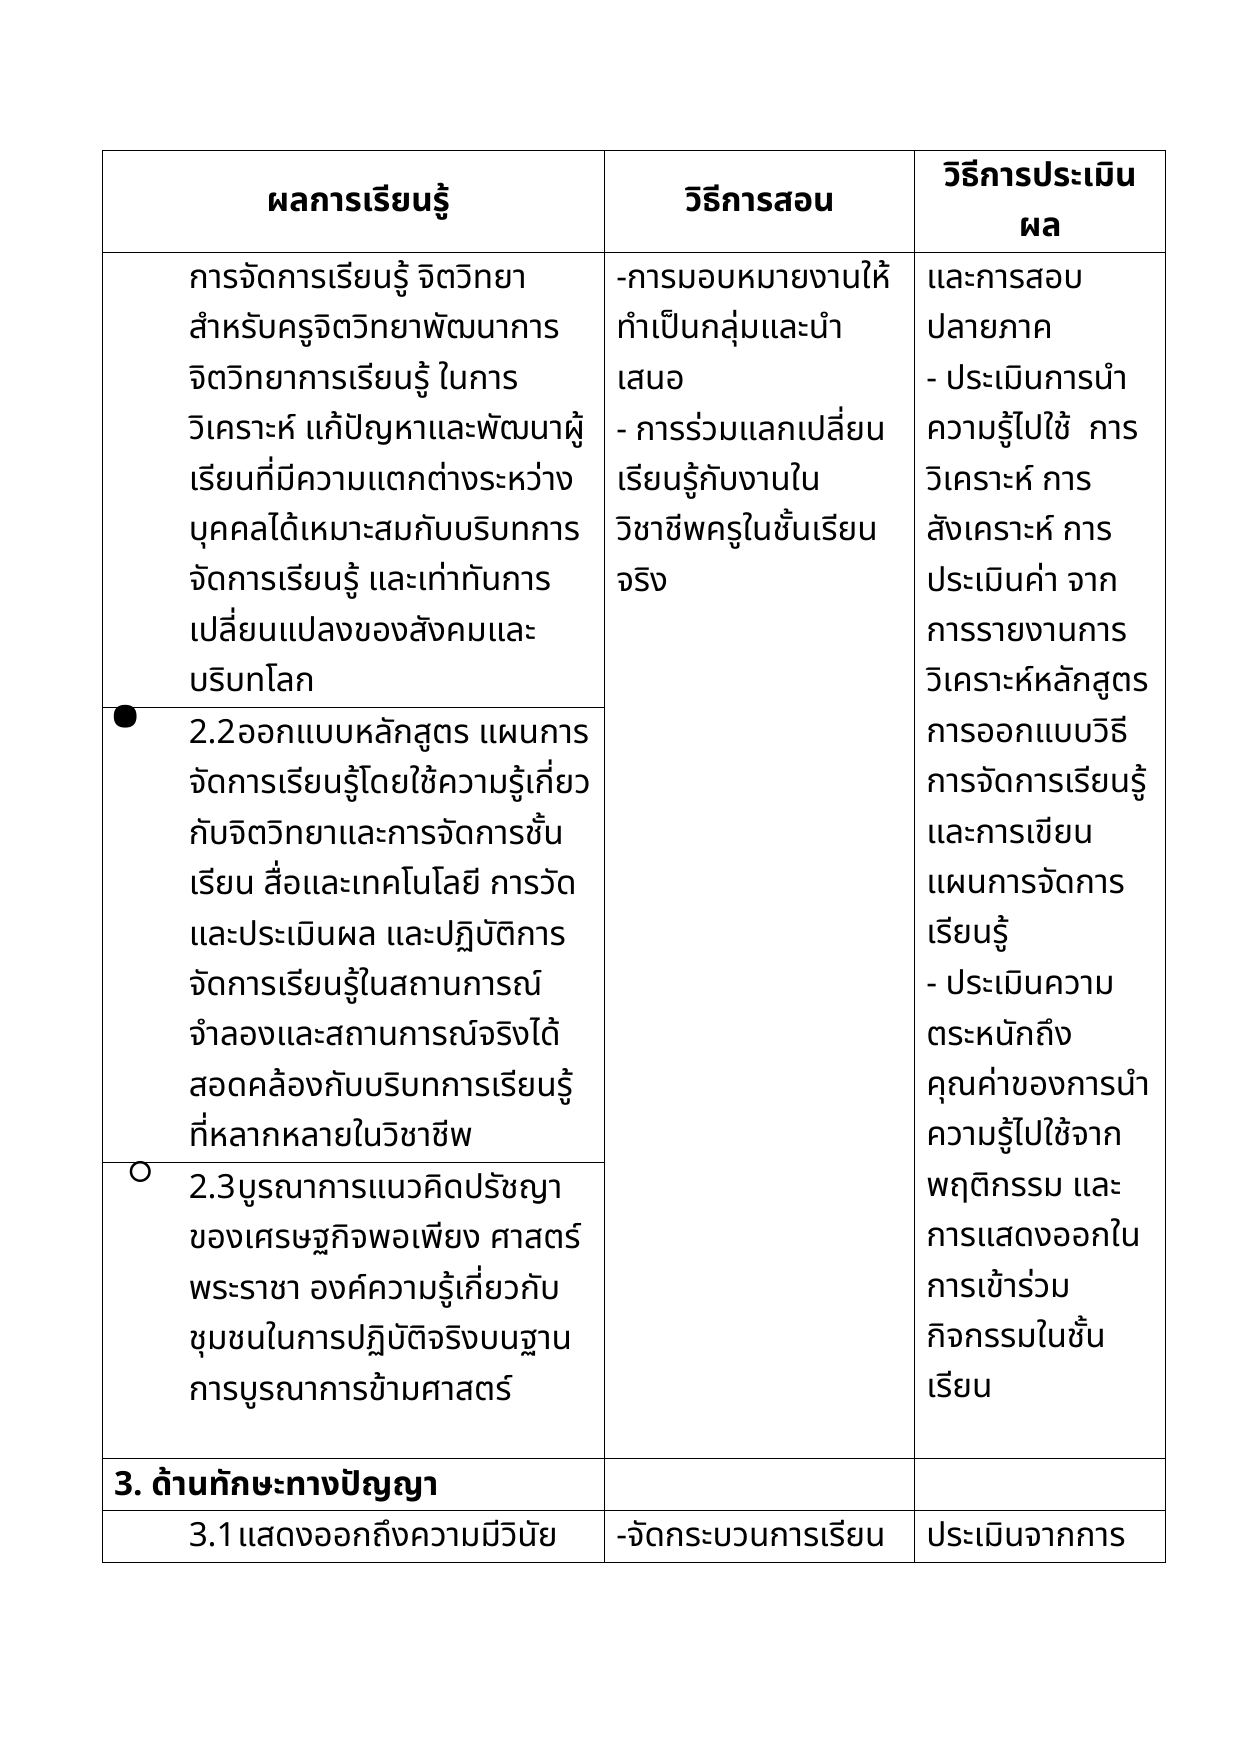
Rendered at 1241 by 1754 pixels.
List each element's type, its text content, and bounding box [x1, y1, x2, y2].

table_cell [915, 1459, 1165, 1510]
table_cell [177, 1511, 604, 1562]
table_header ผลการเรียนรู้ [103, 151, 604, 252]
table_header วิธีการประเมินผล [915, 151, 1165, 252]
table_cell [103, 253, 177, 707]
table_cell 2.2 ออกแบบหลักสูตร แผนการจัดการเรียนรู้โดยใช้ความรู้เกี่ยวกับจิตวิทยาและการจัดการชั้นเรียน สื่อและเทคโนโลยี การวัดและประเมินผล และปฏิบัติการจัดการเรียนรู้ในสถานการณ์จำลองและสถานการณ์จริงได้สอดคล้องกับบริบทการเรียนรู้ที่หลากหลายในวิชาชีพ [177, 708, 604, 1162]
table_cell 3. ด้านทักษะทางปัญญา [103, 1459, 604, 1510]
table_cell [605, 1511, 914, 1562]
table_cell [103, 1163, 177, 1458]
table_cell [103, 1511, 177, 1562]
table_cell [103, 708, 177, 1162]
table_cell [915, 1511, 1165, 1562]
table_header วิธีการสอน [605, 151, 914, 252]
table_cell 2.3 บูรณาการแนวคิดปรัชญาของเศรษฐกิจพอเพียง ศาสตร์พระราชา องค์ความรู้เกี่ยวกับชุมชนในการปฏิบัติจริงบนฐานการบูรณาการข้ามศาสตร์ [177, 1163, 604, 1458]
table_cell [915, 253, 1165, 1458]
table_cell [605, 1459, 914, 1510]
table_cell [605, 253, 914, 1458]
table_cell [177, 253, 604, 707]
